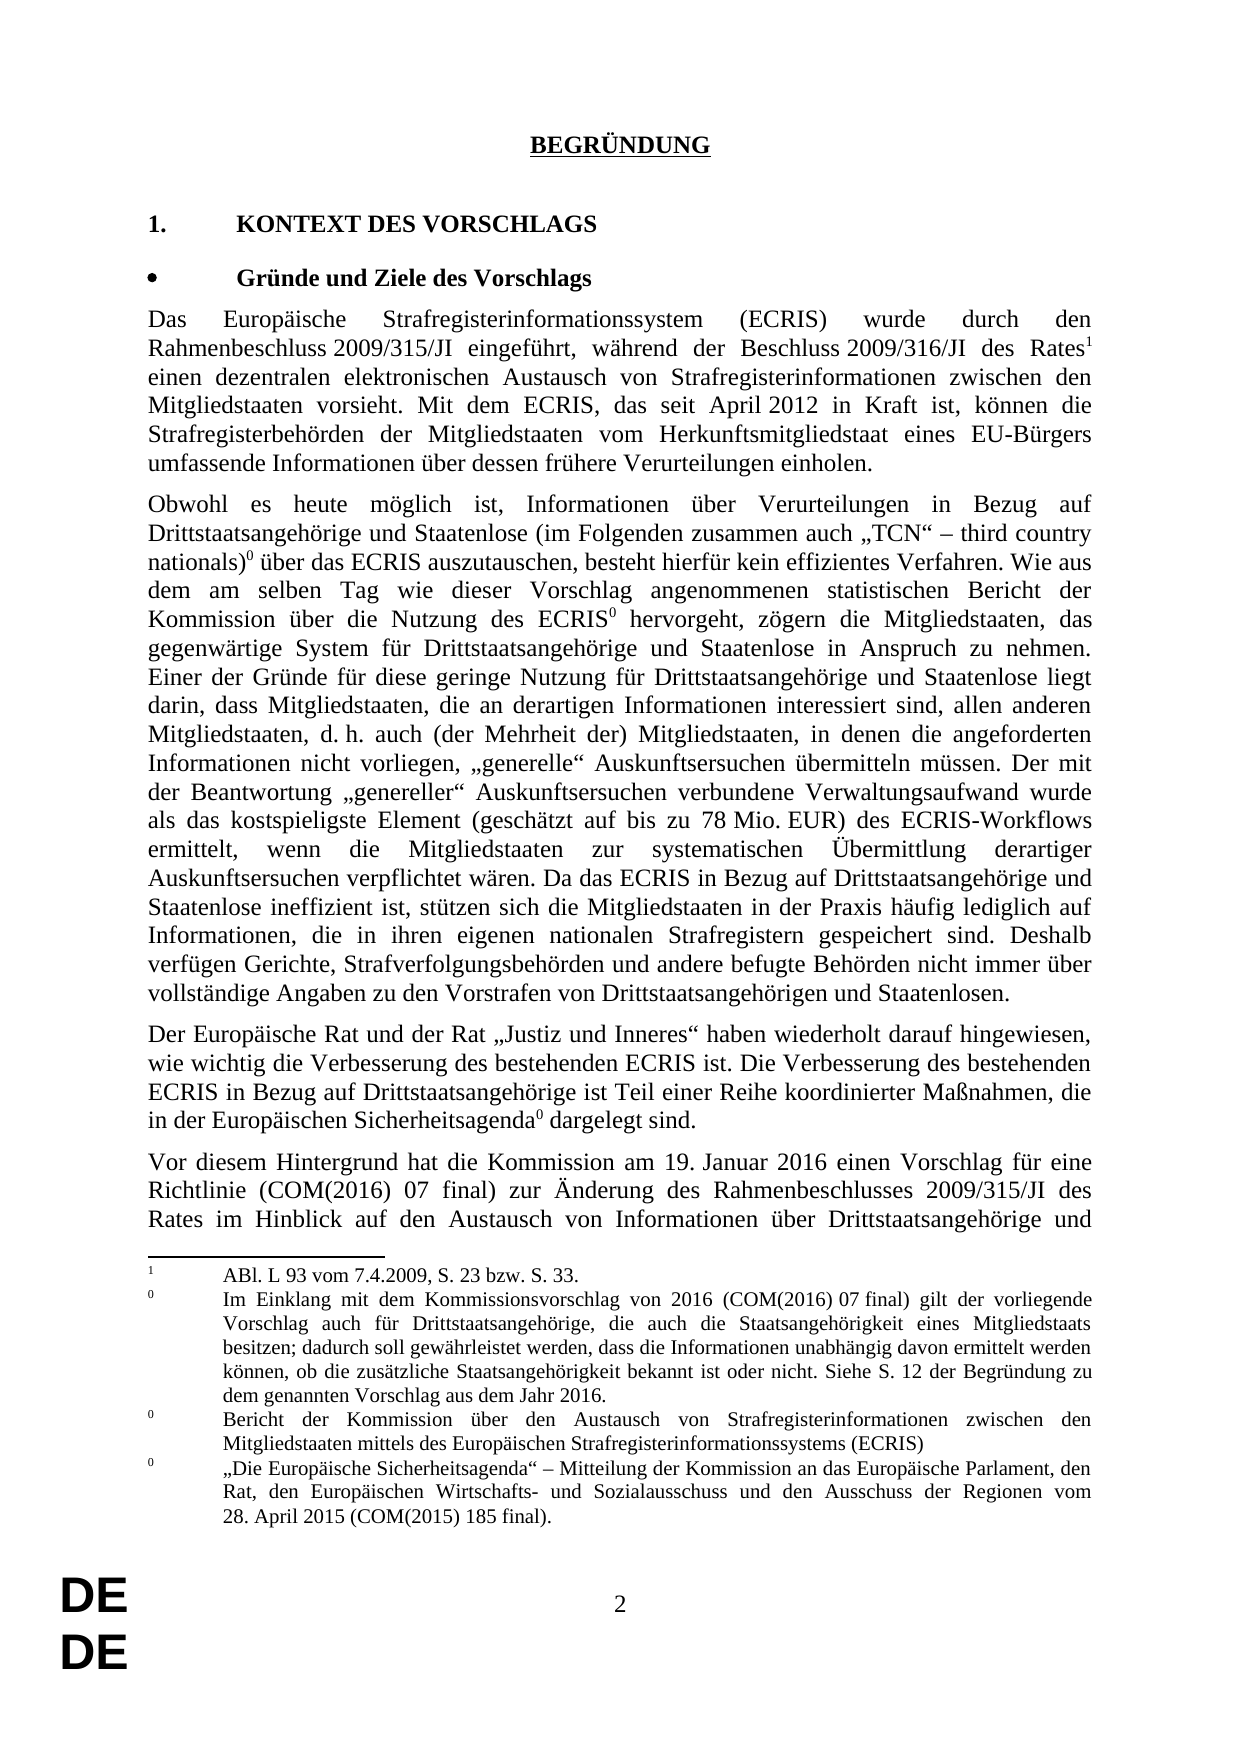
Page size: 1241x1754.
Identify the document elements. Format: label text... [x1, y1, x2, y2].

text Der Europäische Rat und der Rat „Justiz und Inneres“ haben wiederholt darauf hingewiesen, wie wichtig die Verbesserung des bestehenden ECRIS ist. Die Verbesserung des bestehenden ECRIS in Bezug auf Drittstaatsangehörige ist Teil einer Reihe koordinierter Maßnahmen, die in der Europäischen Sicherheitsagenda dargelegt sind. [148, 1019, 1092, 1134]
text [148, 1147, 1092, 1233]
text BEGRÜNDUNG [148, 131, 1092, 159]
list Gründe und Ziele des Vorschlags [148, 263, 1092, 292]
subtitle 1. KONTEXT DES VORSCHLAGS [148, 209, 1092, 238]
text Das Europäische Strafregisterinformationssystem (ECRIS) wurde durch den Rahmenbeschluss 2009/315/JI eingeführt, während der Beschluss 2009/316/JI des Rates einen dezentralen elektronischen Austausch von Strafregisterinformationen zwischen den Mitgliedstaaten vorsieht. Mit dem ECRIS, das seit April 2012 in Kraft ist, können die Strafregisterbehörden der Mitgliedstaaten vom Herkunftsmitgliedstaat eines EU-Bürgers umfassende Informationen über dessen frühere Verurteilungen einholen. [148, 304, 1092, 477]
text Obwohl es heute möglich ist, Informationen über Verurteilungen in Bezug auf Drittstaatsangehörige und Staatenlose (im Folgenden zusammen auch „TCN“ – third country nationals) über das ECRIS auszutauschen, besteht hierfür kein effizientes Verfahren. Wie aus dem am selben Tag wie dieser Vorschlag angenommenen statistischen Bericht der Kommission über die Nutzung des ECRIS hervorgeht, zögern die Mitgliedstaaten, das gegenwärtige System für Drittstaatsangehörige und Staatenlose in Anspruch zu nehmen. Einer der Gründe für diese geringe Nutzung für Drittstaatsangehörige und Staatenlose liegt darin, dass Mitgliedstaaten, die an derartigen Informationen interessiert sind, allen anderen Mitgliedstaaten, d. h. auch (der Mehrheit der) Mitgliedstaaten, in denen die angeforderten Informationen nicht vorliegen, „generelle“ Auskunftsersuchen übermitteln müssen. Der mit der Beantwortung „genereller“ Auskunftsersuchen verbundene Verwaltungsaufwand wurde als das kostspieligste Element (geschätzt auf bis zu 78 Mio. EUR) des ECRIS-Workflows ermittelt, wenn die Mitgliedstaaten zur systematischen Übermittlung derartiger Auskunftsersuchen verpflichtet wären. Da das ECRIS in Bezug auf Drittstaatsangehörige und Staatenlose ineffizient ist, stützen sich die Mitgliedstaaten in der Praxis häufig lediglich auf Informationen, die in ihren eigenen nationalen Strafregistern gespeichert sind. Deshalb verfügen Gerichte, Strafverfolgungsbehörden und andere befugte Behörden nicht immer über vollständige Angaben zu den Vorstrafen von Drittstaatsangehörigen und Staatenlosen. [148, 489, 1092, 1007]
